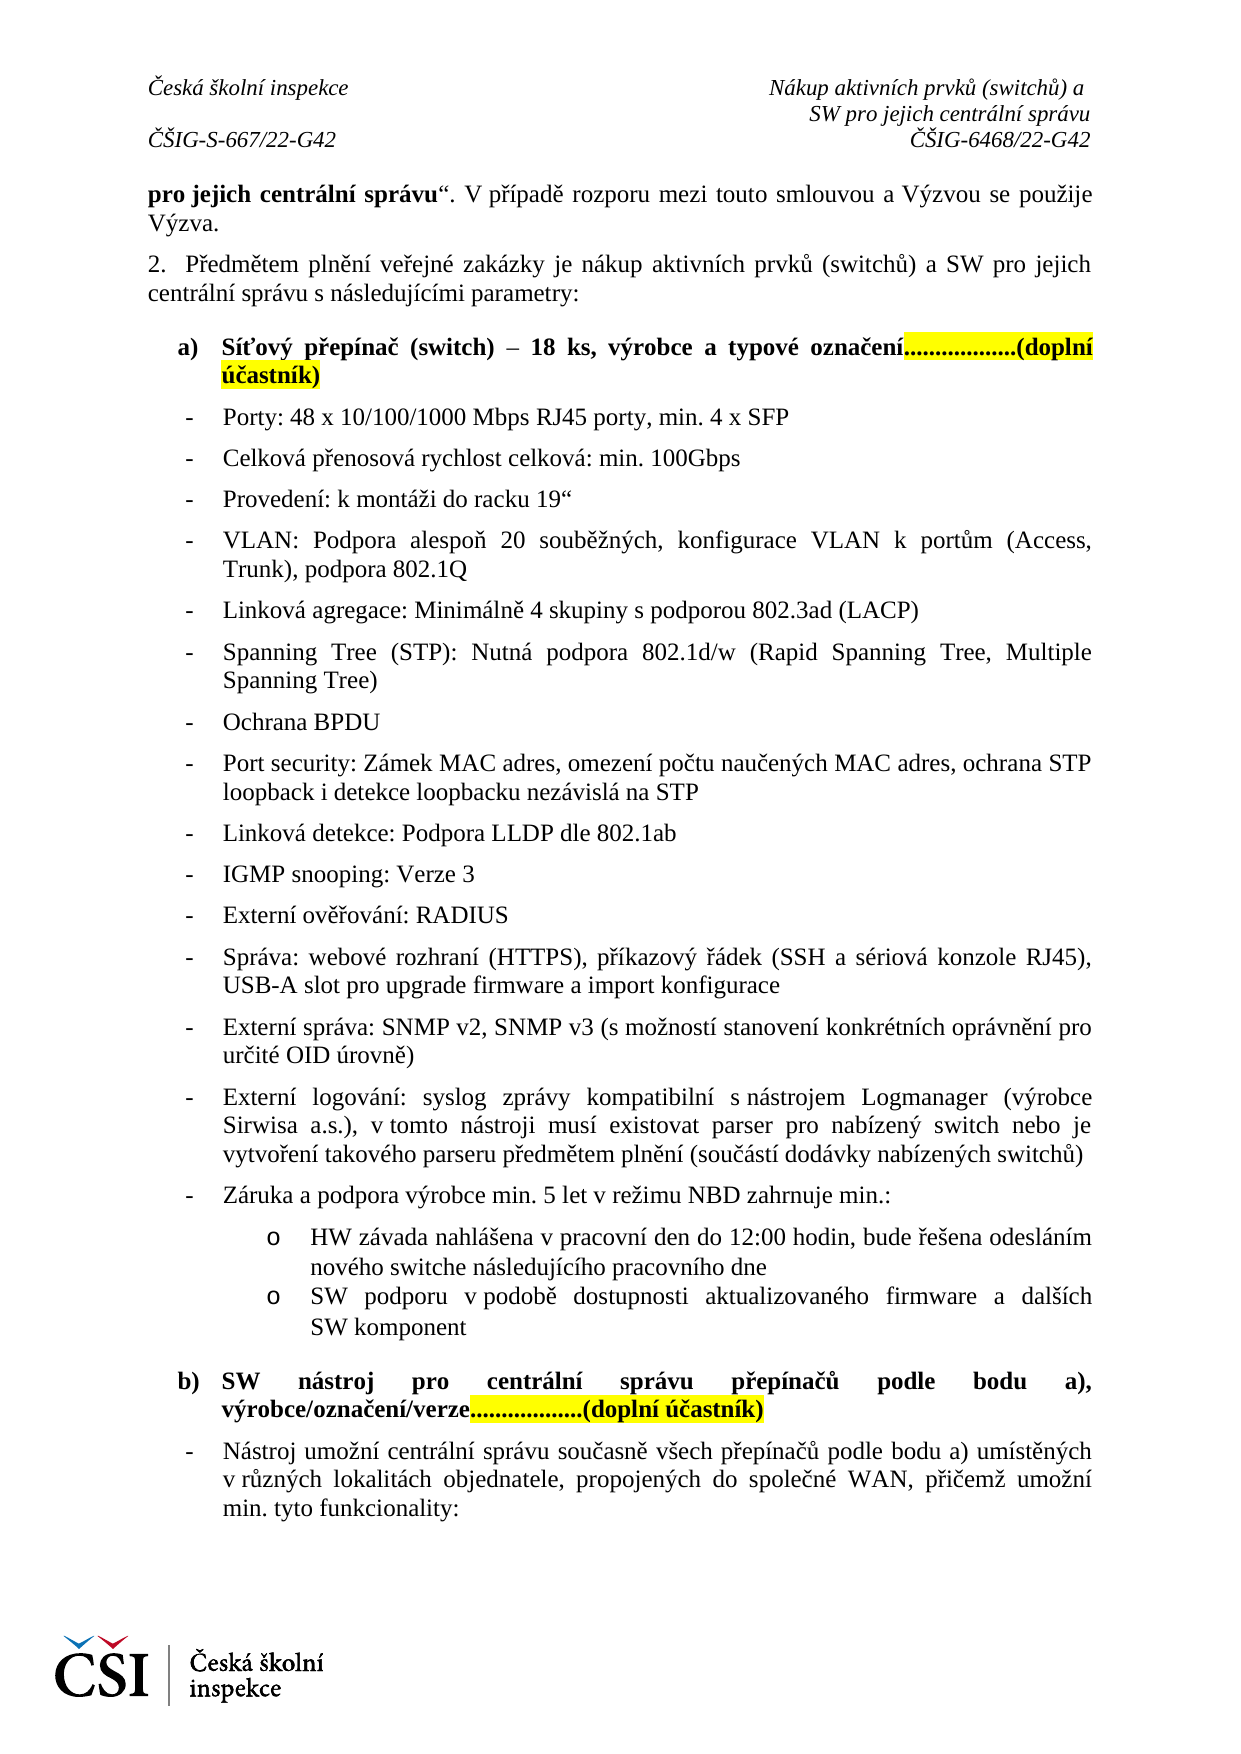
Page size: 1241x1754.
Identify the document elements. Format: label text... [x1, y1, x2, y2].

list Předmětem plnění veřejné zakázky je nákup aktivních prvků (switchů) a SW pro jejich centrální správu s následujícími parametry: [148, 249, 1093, 307]
list Externí správa: SNMP v2, SNMP v3 (s možností stanovení konkrétních oprávnění pro určité OID úrovně) [185, 1012, 1093, 1069]
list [148, 179, 1093, 237]
list IGMP snooping: Verze 3 [185, 859, 1093, 888]
list Externí ověřování: RADIUS [185, 900, 1093, 929]
list Port security: Zámek MAC adres, omezení počtu naučených MAC adres, ochrana STP loopback i detekce loopbacku nezávislá na STP [185, 748, 1093, 805]
list Celková přenosová rychlost celková: min. 100Gbps [185, 443, 1093, 472]
list Provedení: k montáži do racku 19“ [185, 484, 1093, 513]
list Externí logování: syslog zprávy kompatibilní s nástrojem Logmanager (výrobce Sirwisa a.s.), v tomto nástroji musí existovat parser pro nabízený switch nebo je vytvoření takového parseru předmětem plnění (součástí dodávky nabízených switchů) [185, 1082, 1093, 1168]
list Linková agregace: Minimálně 4 skupiny s podporou 802.3ad (LACP) [185, 595, 1093, 624]
list SW nástroj pro centrální správu přepínačů podle bodu a), výrobce/označení/verze..................(doplní účastník) [177, 1366, 1093, 1423]
list Správa: webové rozhraní (HTTPS), příkazový řádek (SSH a sériová konzole RJ45), USB-A slot pro upgrade firmware a import konfigurace [185, 942, 1093, 999]
list Linková detekce: Podpora LLDP dle 802.1ab [185, 818, 1093, 847]
list VLAN: Podpora alespoň 20 souběžných, konfigurace VLAN k portům (Access, Trunk), podpora 802.1Q [185, 525, 1093, 583]
list Spanning Tree (STP): Nutná podpora 802.1d/w (Rapid Spanning Tree, Multiple Spanning Tree) [185, 637, 1093, 694]
list Nástroj umožní centrální správu současně všech přepínačů podle bodu a) umístěných v různých lokalitách objednatele, propojených do společné WAN, přičemž umožní min. tyto funkcionality: [185, 1436, 1093, 1522]
list Porty: 48 x 10/100/1000 Mbps RJ45 porty, min. 4 x SFP [185, 402, 1093, 430]
list Záruka a podpora výrobce min. 5 let v režimu NBD zahrnuje min.: [185, 1180, 1093, 1209]
list Ochrana BPDU [185, 707, 1093, 735]
list HW závada nahlášena v pracovní den do 12:00 hodin, bude řešena odesláním nového switche následujícího pracovního dne [266, 1222, 1093, 1281]
list Síťový přepínač (switch) – 18 ks, výrobce a typové označení..................(doplní účastník) [177, 332, 1093, 389]
list SW podporu v podobě dostupnosti aktualizovaného firmware a dalších SW komponent [266, 1281, 1093, 1341]
